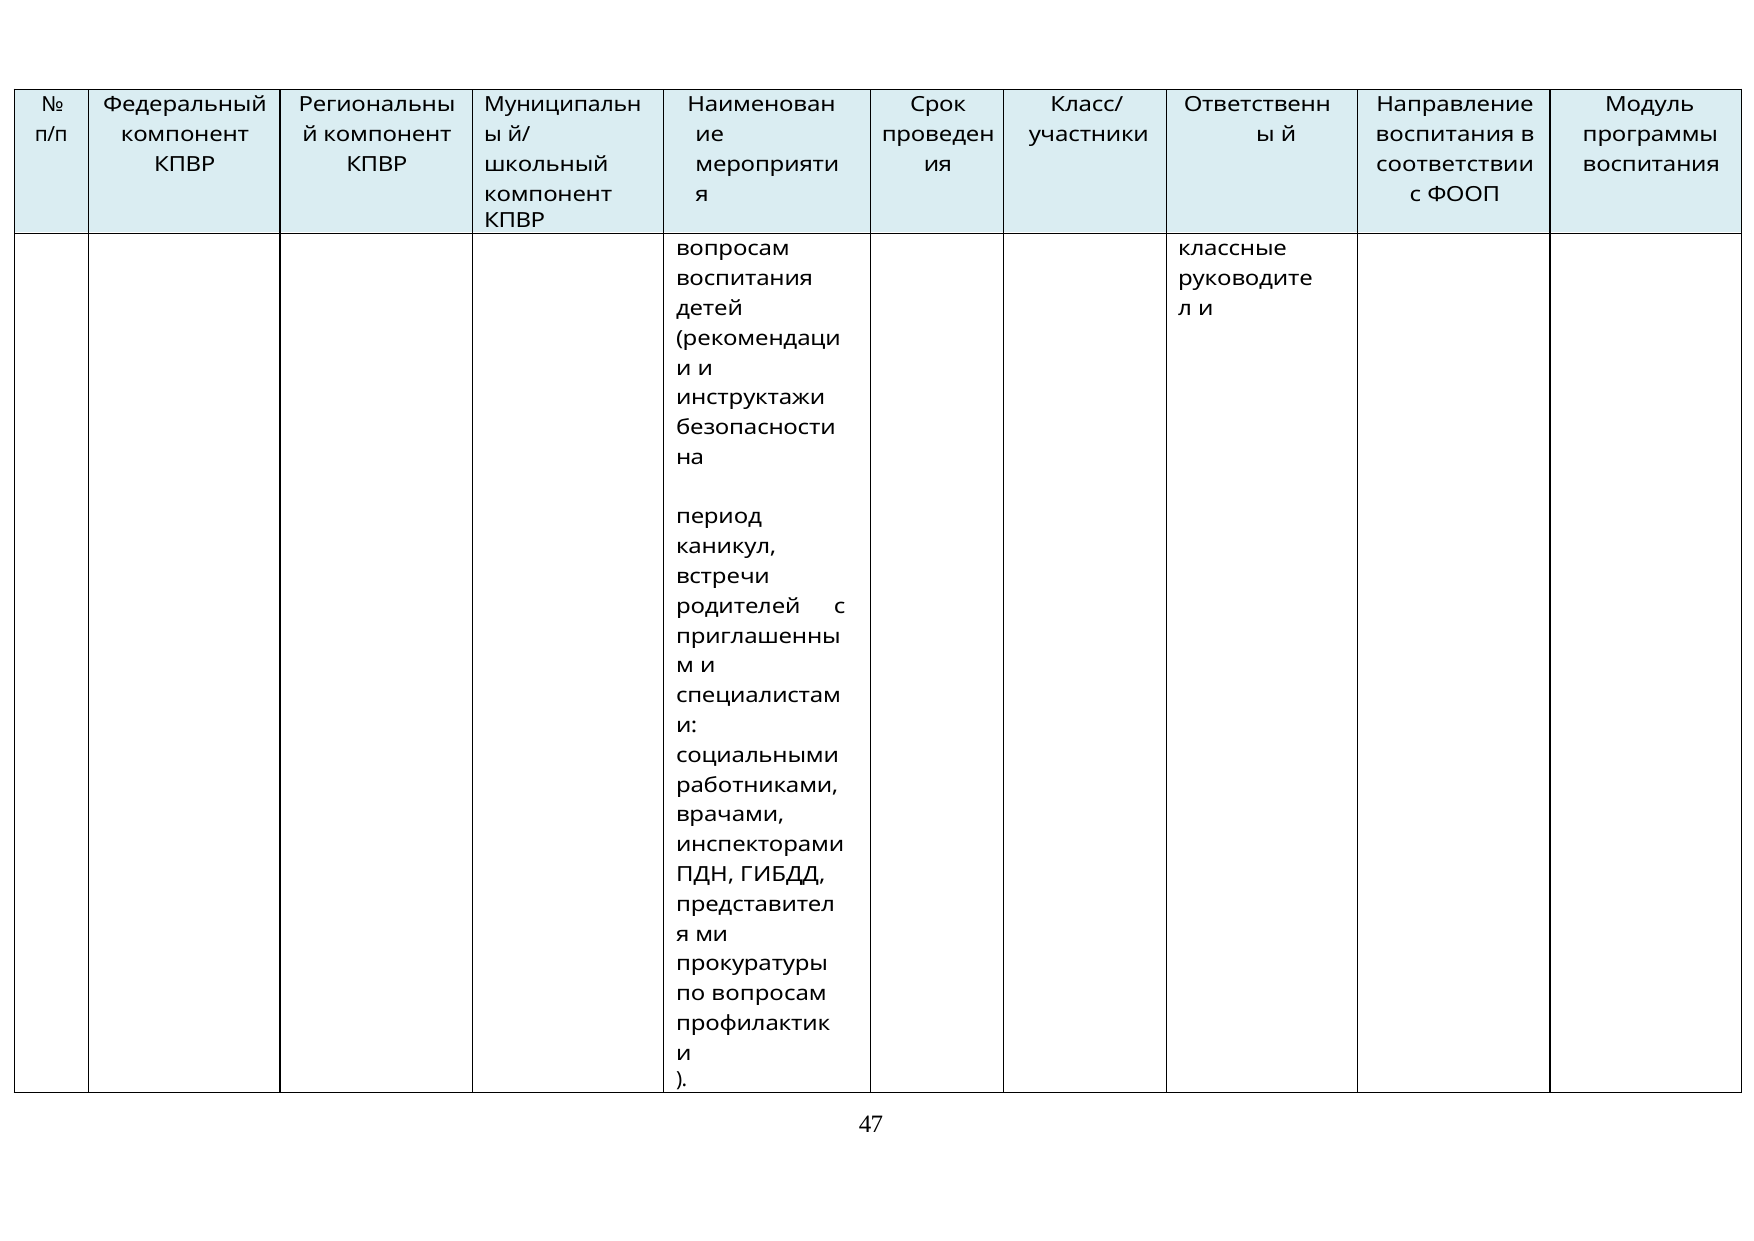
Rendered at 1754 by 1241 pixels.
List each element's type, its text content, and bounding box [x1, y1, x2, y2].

table_cell [1004, 234, 1166, 1092]
table_cell [89, 234, 279, 1092]
table_header № п/п [15, 90, 88, 232]
table_header Направление воспитания в соответствии с ФООП [1358, 90, 1549, 232]
table_header Федеральный компонент КПВР [89, 90, 279, 232]
table_header Муниципальны й/ школьный компонент КПВР [473, 90, 663, 232]
table_cell [15, 234, 88, 1092]
table_cell [1551, 234, 1741, 1092]
table_cell [281, 234, 472, 1092]
table_header Класс/ участники [1004, 90, 1166, 232]
table_header Региональный компонент КПВР [281, 90, 472, 232]
table_header Модуль программы воспитания [1551, 90, 1741, 232]
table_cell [664, 234, 870, 1092]
table_header Срок проведен ия [871, 90, 1003, 232]
table_cell [871, 234, 1003, 1092]
table_header Наименование мероприятия [664, 90, 870, 232]
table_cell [1167, 234, 1357, 1092]
table_cell [473, 234, 663, 1092]
table_header Ответственны й [1167, 90, 1357, 232]
table_cell [1358, 234, 1549, 1092]
